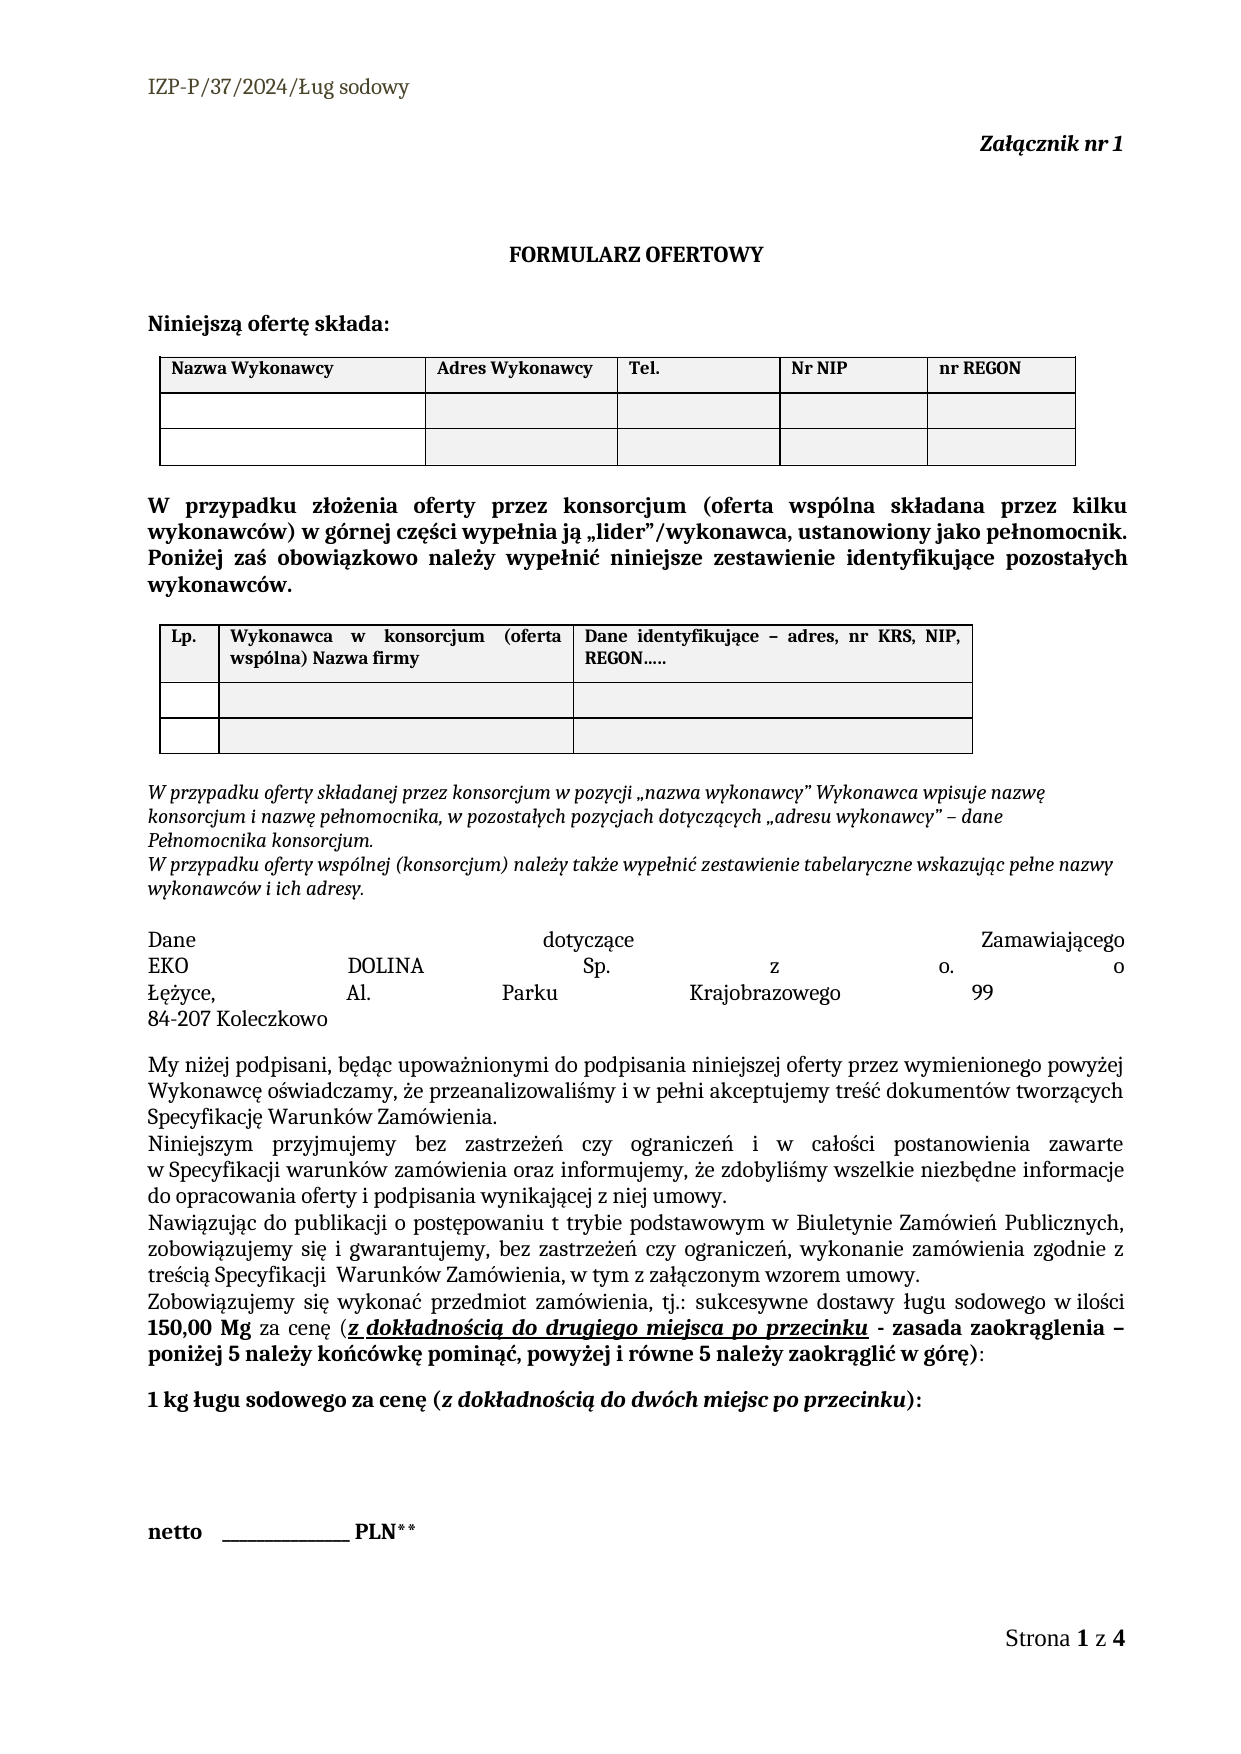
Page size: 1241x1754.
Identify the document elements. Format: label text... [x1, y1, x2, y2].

table_header Dane identyfikujące – adres, nr KRS, NIP, REGON….. [574, 626, 972, 681]
table_cell [618, 394, 779, 428]
table_header Adres Wykonawcy [426, 358, 617, 392]
table_header nr REGON [928, 358, 1075, 392]
table_cell [781, 429, 927, 464]
table_cell [928, 429, 1075, 464]
text netto _______________ PLN** [148, 1518, 1125, 1545]
table_cell [161, 719, 218, 753]
table_cell [574, 683, 972, 717]
table_cell [426, 394, 617, 428]
table_cell [574, 719, 972, 753]
table_cell [161, 683, 218, 717]
table_header Wykonawca w konsorcjum (oferta wspólna) Nazwa firmy [220, 626, 573, 681]
text My niżej podpisani, będąc upoważnionymi do podpisania niniejszej oferty przez wymienionego powyżej Wykonawcę oświadczamy, że przeanalizowaliśmy i w pełni akceptujemy treść dokumentów tworzących Specyfikację Warunków Zamówienia. [148, 1051, 1125, 1130]
text Dane dotyczące Zamawiającego EKO DOLINA Sp. z o. o Łężyce, Al. Parku Krajobrazowego 99 84-207 Koleczkowo [148, 927, 1125, 1032]
table_cell [928, 394, 1075, 428]
table_cell [781, 394, 927, 428]
text Nawiązując do publikacji o postępowaniu t trybie podstawowym w Biuletynie Zamówień Publicznych, zobowiązujemy się i gwarantujemy, bez zastrzeżeń czy ograniczeń, wykonanie zamówienia zgodnie z treścią Specyfikacji Warunków Zamówienia, w tym z załączonym wzorem umowy. [148, 1209, 1125, 1288]
table_cell [426, 429, 617, 464]
text W przypadku złożenia oferty przez konsorcjum (oferta wspólna składana przez kilku wykonawców) w górnej części wypełnia ją „lider”/wykonawca, ustanowiony jako pełnomocnik. Poniżej zaś obowiązkowo należy wypełnić niniejsze zestawienie identyfikujące pozostałych wykonawców. [148, 492, 1129, 598]
table_cell [618, 429, 779, 464]
table_cell [220, 683, 573, 717]
table_cell [220, 719, 573, 753]
table_header Nr NIP [781, 358, 927, 392]
table_cell [161, 429, 425, 464]
text FORMULARZ OFERTOWY [148, 241, 1125, 268]
table_cell [161, 394, 425, 428]
table_header Lp. [161, 626, 218, 681]
text W przypadku oferty wspólnej (konsorcjum) należy także wypełnić zestawienie tabelaryczne wskazując pełne nazwy wykonawców i ich adresy. [148, 852, 1125, 900]
table_header Tel. [618, 358, 779, 392]
text Załącznik nr 1 [148, 131, 1125, 157]
table_header Nazwa Wykonawcy [161, 358, 425, 392]
text Zobowiązujemy się wykonać przedmiot zamówienia, tj.: sukcesywne dostawy ługu sodowego w ilości 150,00 Mg za cenę (z dokładnością do drugiego miejsca po przecinku - zasada zaokrąglenia – poniżej 5 należy końcówkę pominąć, powyżej i równe 5 należy zaokrąglić w górę): [148, 1288, 1125, 1368]
text Niniejszym przyjmujemy bez zastrzeżeń czy ograniczeń i w całości postanowienia zawarte w Specyfikacji warunków zamówienia oraz informujemy, że zdobyliśmy wszelkie niezbędne informacje do opracowania oferty i podpisania wynikającej z niej umowy. [148, 1130, 1125, 1209]
text W przypadku oferty składanej przez konsorcjum w pozycji „nazwa wykonawcy” Wykonawca wpisuje nazwę konsorcjum i nazwę pełnomocnika, w pozostałych pozycjach dotyczących „adresu wykonawcy” – dane Pełnomocnika konsorcjum. [148, 781, 1125, 852]
text Niniejszą ofertę składa: [148, 311, 1129, 337]
text 1 kg ługu sodowego za cenę (z dokładnością do dwóch miejsc po przecinku): [148, 1387, 1125, 1413]
